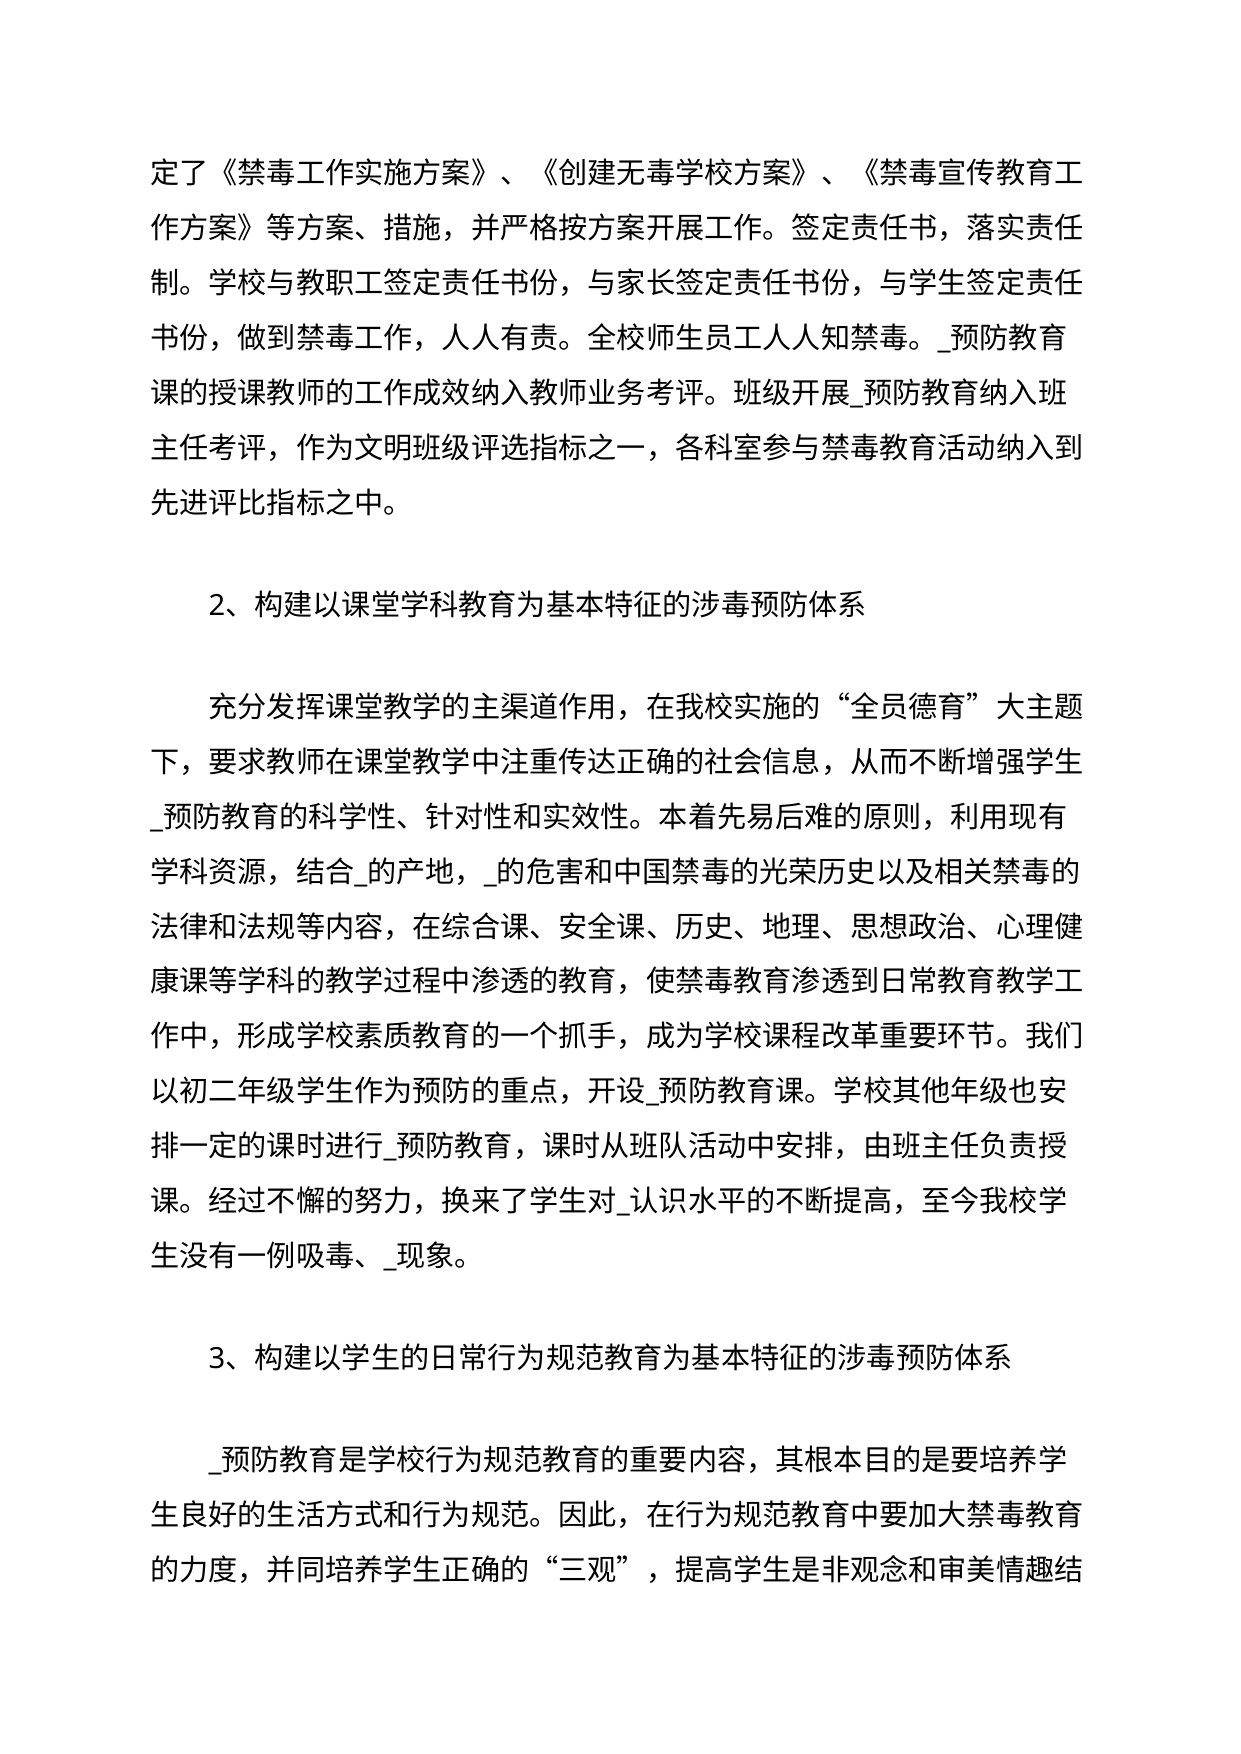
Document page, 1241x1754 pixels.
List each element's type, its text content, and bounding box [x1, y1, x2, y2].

text 3、构建以学生的日常行为规范教育为基本特征的涉毒预防体系 [150, 1335, 1090, 1377]
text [150, 1437, 1090, 1589]
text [150, 150, 1090, 522]
text 充分发挥课堂教学的主渠道作用，在我校实施的“全员德育”大主题下，要求教师在课堂教学中注重传达正确的社会信息，从而不断增强学生_预防教育的科学性、针对性和实效性。本着先易后难的原则，利用现有学科资源，结合_的产地，_的危害和中国禁毒的光荣历史以及相关禁毒的法律和法规等内容，在综合课、安全课、历史、地理、思想政治、心理健康课等学科的教学过程中渗透的教育，使禁毒教育渗透到日常教育教学工作中，形成学校素质教育的一个抓手，成为学校课程改革重要环节。我们以初二年级学生作为预防的重点，开设_预防教育课。学校其他年级也安排一定的课时进行_预防教育，课时从班队活动中安排，由班主任负责授课。经过不懈的努力，换来了学生对_认识水平的不断提高，至今我校学生没有一例吸毒、_现象。 [150, 683, 1090, 1275]
text 2、构建以课堂学科教育为基本特征的涉毒预防体系 [150, 581, 1090, 624]
